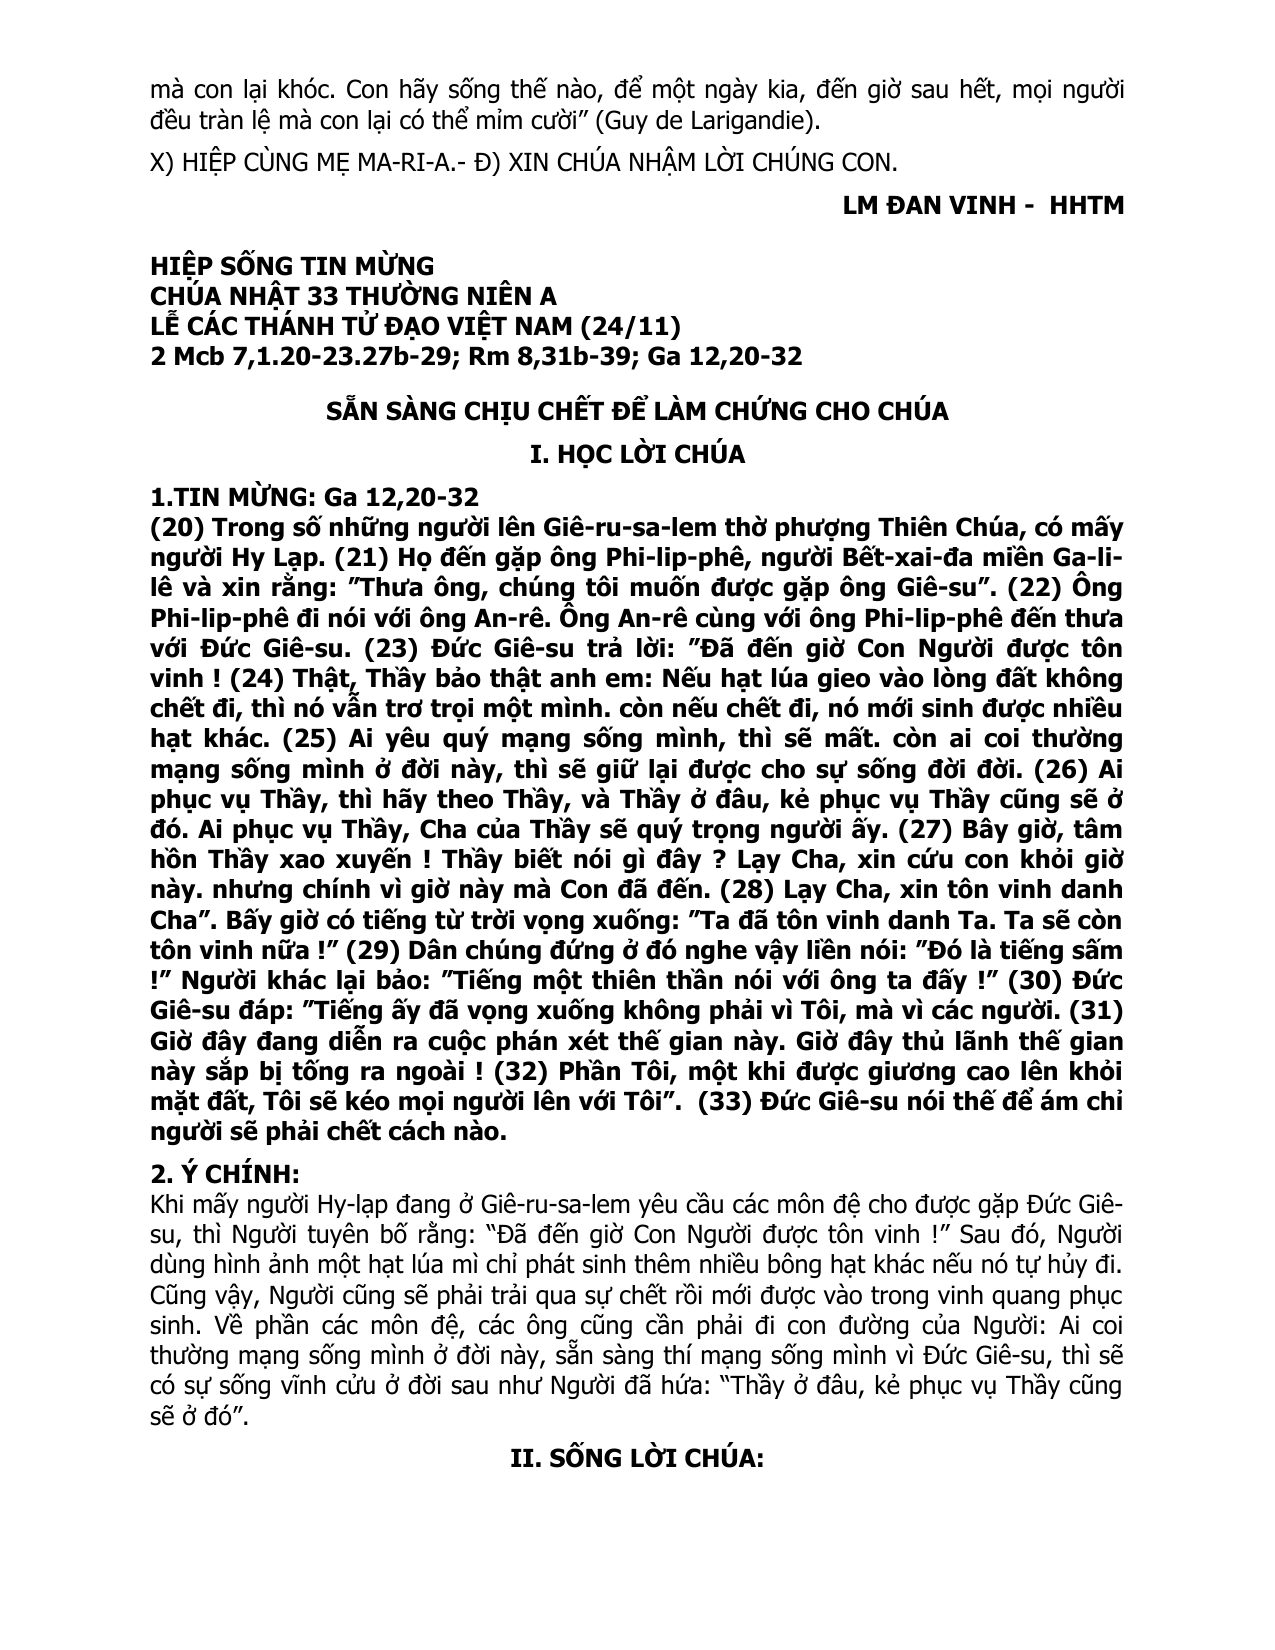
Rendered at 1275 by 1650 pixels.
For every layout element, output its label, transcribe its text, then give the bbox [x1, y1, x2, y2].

text X) HIỆP CÙNG MẸ MA-RI-A.- Đ) XIN CHÚA NHẬM LỜI CHÚNG CON. [150, 147, 1125, 177]
text I. HỌC LỜI CHÚA [150, 438, 1125, 469]
text II. SỐNG LỜI CHÚA: [150, 1443, 1125, 1473]
text LM ĐAN VINH - HHTM [150, 189, 1125, 220]
text 2 Mcb 7,1.20-23.27b-29; Rm 8,31b-39; Ga 12,20-32 [150, 341, 1125, 371]
text SẴN SÀNG CHỊU CHẾT ĐỂ LÀM CHỨNG CHO CHÚA [150, 396, 1125, 426]
text (20) Trong số những người lên Giê-ru-sa-lem thờ phượng Thiên Chúa, có mấy người Hy Lạp. (21) Họ đến gặp ông Phi-lip-phê, người Bết-xai-đa miền Ga-li-lê và xin rằng: ”Thưa ông, chúng tôi muốn được gặp ông Giê-su”. (22) Ông Phi-lip-phê đi nói với ông An-rê. Ông An-rê cùng với ông Phi-lip-phê đến thưa với Đức Giê-su. (23) Đức Giê-su trả lời: ”Đã đến giờ Con Người được tôn vinh ! (24) Thật, Thầy bảo thật anh em: Nếu hạt lúa gieo vào lòng đất không chết đi, thì nó vẫn trơ trọi một mình. còn nếu chết đi, nó mới sinh được nhiều hạt khác. (25) Ai yêu quý mạng sống mình, thì sẽ mất. còn ai coi thường mạng sống mình ở đời này, thì sẽ giữ lại được cho sự sống đời đời. (26) Ai phục vụ Thầy, thì hãy theo Thầy, và Thầy ở đâu, kẻ phục vụ Thầy cũng sẽ ở đó. Ai phục vụ Thầy, Cha của Thầy sẽ quý trọng người ấy. (27) Bây giờ, tâm hồn Thầy xao xuyến ! Thầy biết nói gì đây ? Lạy Cha, xin cứu con khỏi giờ này. nhưng chính vì giờ này mà Con đã đến. (28) Lạy Cha, xin tôn vinh danh Cha”. Bấy giờ có tiếng từ trời vọng xuống: ”Ta đã tôn vinh danh Ta. Ta sẽ còn tôn vinh nữa !” (29) Dân chúng đứng ở đó nghe vậy liền nói: ”Đó là tiếng sấm !” Người khác lại bảo: ”Tiếng một thiên thần nói với ông ta đấy !” (30) Đức Giê-su đáp: ”Tiếng ấy đã vọng xuống không phải vì Tôi, mà vì các người. (31) Giờ đây đang diễn ra cuộc phán xét thế gian này. Giờ đây thủ lãnh thế gian này sắp bị tống ra ngoài ! (32) Phần Tôi, một khi được giương cao lên khỏi mặt đất, Tôi sẽ kéo mọi người lên với Tôi”. (33) Đức Giê-su nói thế để ám chỉ người sẽ phải chết cách nào. [150, 511, 1125, 1146]
text Khi mấy người Hy-lạp đang ở Giê-ru-sa-lem yêu cầu các môn đệ cho được gặp Đức Giê-su, thì Người tuyên bố rằng: “Đã đến giờ Con Người được tôn vinh !” Sau đó, Người dùng hình ảnh một hạt lúa mì chỉ phát sinh thêm nhiều bông hạt khác nếu nó tự hủy đi. Cũng vậy, Người cũng sẽ phải trải qua sự chết rồi mới được vào trong vinh quang phục sinh. Về phần các môn đệ, các ông cũng cần phải đi con đường của Người: Ai coi thường mạng sống mình ở đời này, sẵn sàng thí mạng sống mình vì Đức Giê-su, thì sẽ có sự sống vĩnh cửu ở đời sau như Người đã hứa: “Thầy ở đâu, kẻ phục vụ Thầy cũng sẽ ở đó”. [150, 1188, 1125, 1430]
text CHÚA NHẬT 33 THƯỜNG NIÊN A [150, 280, 1125, 310]
text HIỆP SỐNG TIN MỪNG [150, 250, 1125, 280]
text 2. Ý CHÍNH: [150, 1158, 1125, 1188]
text LỄ CÁC THÁNH TỬ ĐẠO VIỆT NAM (24/11) [150, 310, 1125, 341]
text 1.TIN MỪNG: Ga 12,20-32 [150, 481, 1125, 511]
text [150, 74, 1125, 134]
